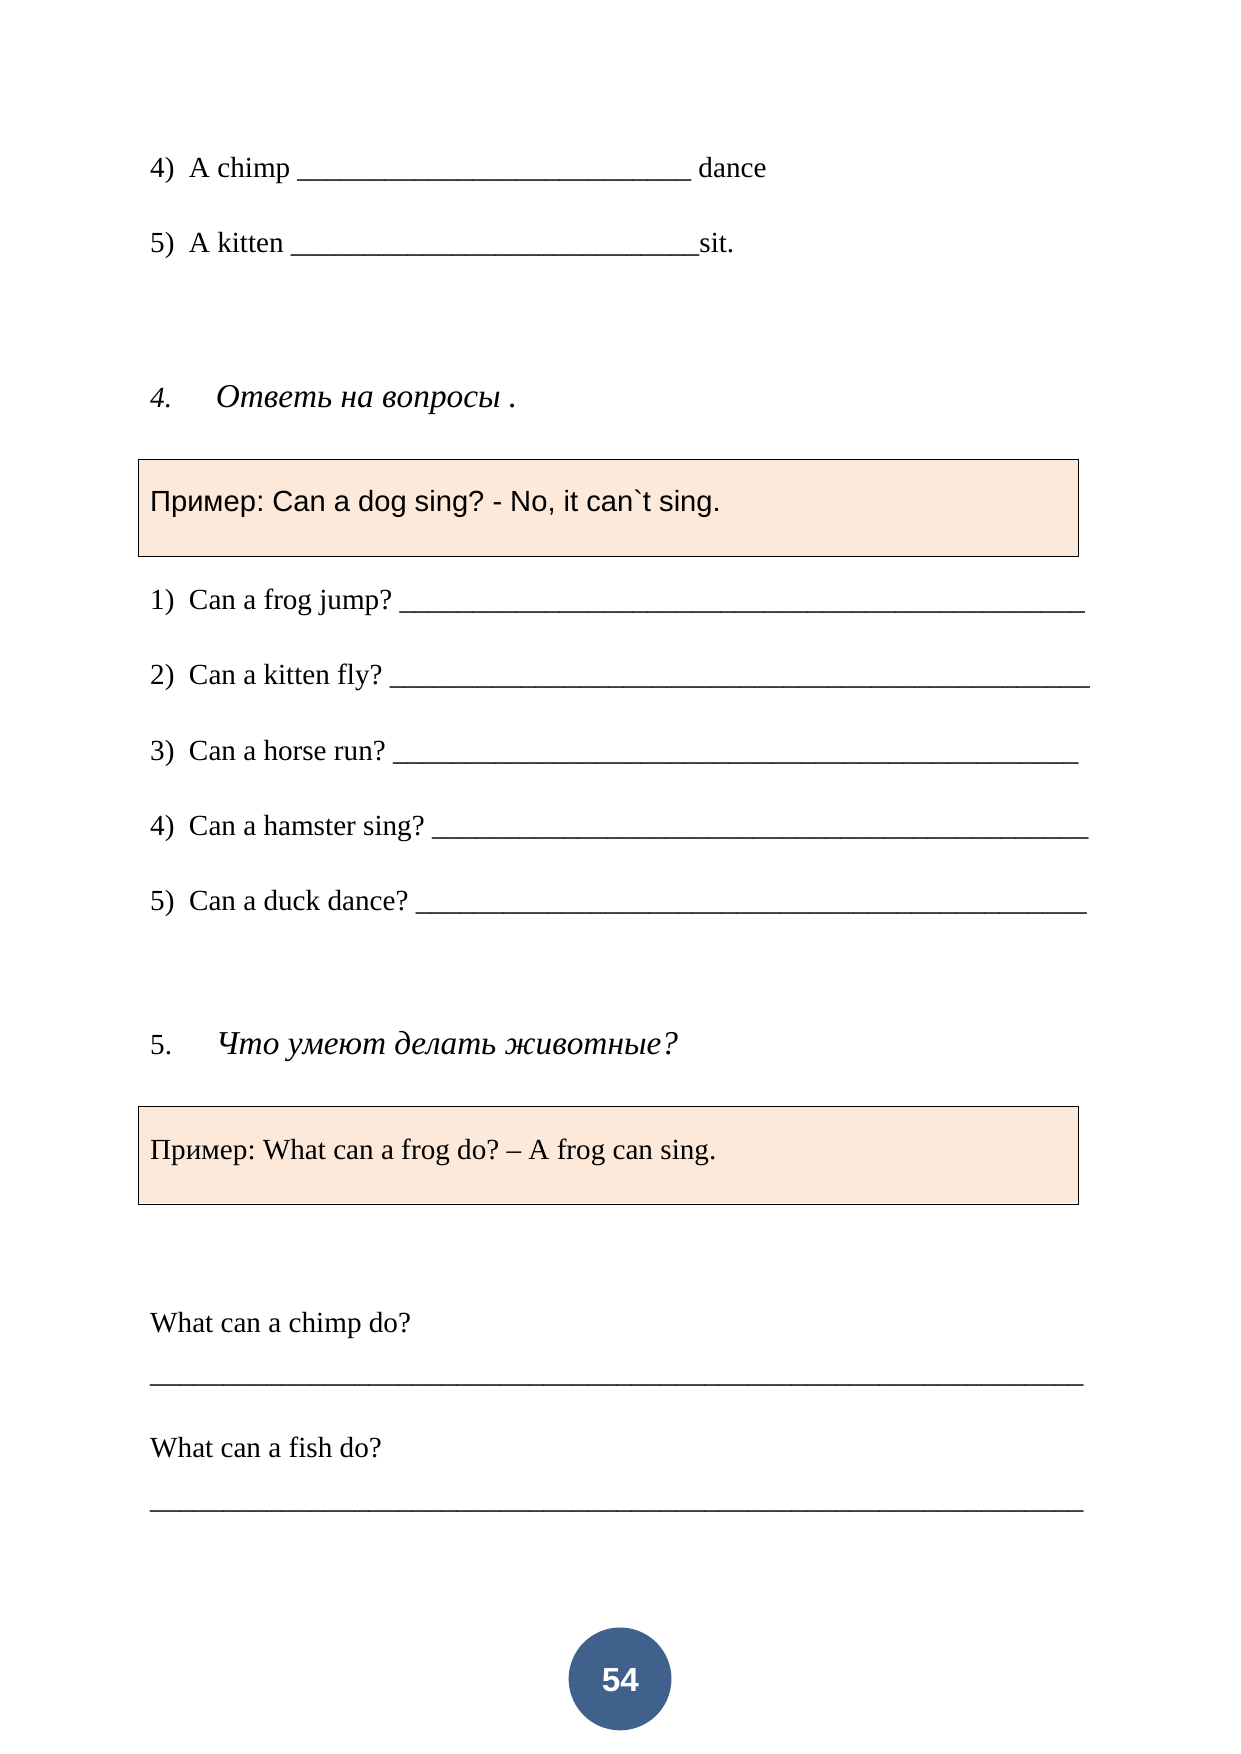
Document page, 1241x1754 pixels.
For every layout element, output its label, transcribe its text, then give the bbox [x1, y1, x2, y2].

text 5) A kitten ____________________________sit. [150, 225, 1090, 259]
text 5) Can a duck dance? ______________________________________________ [150, 883, 1090, 917]
text 4. Ответь на вопросы . [150, 376, 1090, 414]
text What can a chimp do? ________________________________________________________________ [150, 1305, 1090, 1389]
text 4) Can a hamster sing? _____________________________________________ [150, 808, 1090, 842]
text 4) A chimp ___________________________ dance [150, 150, 1090, 183]
text 3) Can a horse run? _______________________________________________ [150, 733, 1090, 766]
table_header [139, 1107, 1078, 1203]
text 2) Can a kitten fly? ________________________________________________ [150, 657, 1090, 691]
text 5. Что умеют делать животные? [150, 1023, 1090, 1062]
text 1) Can a frog jump? _______________________________________________ [150, 582, 1090, 616]
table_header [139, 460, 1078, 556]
text What can a fish do? ________________________________________________________________ [150, 1430, 1090, 1514]
